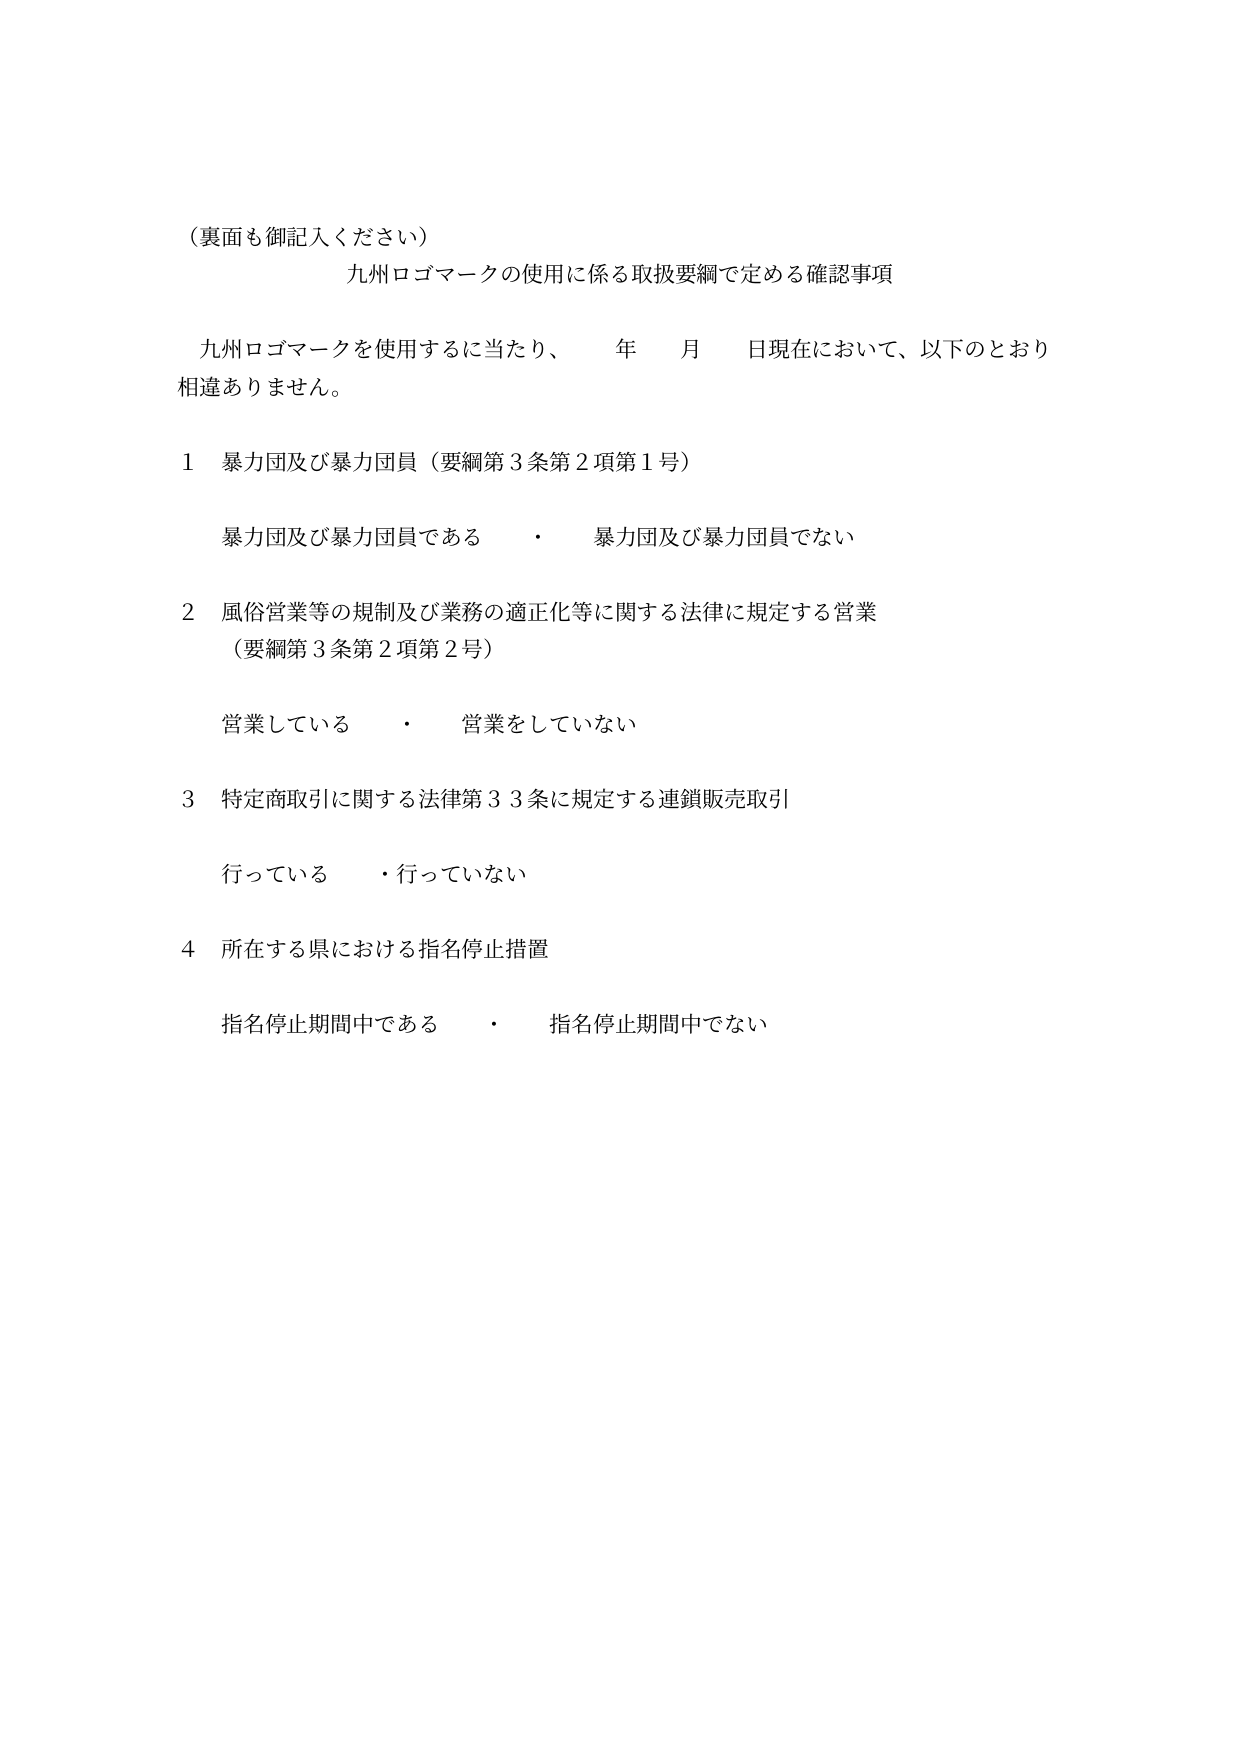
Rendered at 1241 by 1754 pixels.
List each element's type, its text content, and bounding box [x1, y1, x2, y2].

text 暴力団及び暴力団員である ・ 暴力団及び暴力団員でない [177, 517, 1063, 554]
text 営業している ・ 営業をしていない [177, 704, 1063, 742]
text 指名停止期間中である ・ 指名停止期間中でない [177, 1004, 1063, 1042]
text ３ 特定商取引に関する法律第３３条に規定する連鎖販売取引 [177, 779, 1063, 817]
text （裏面も御記入ください） [177, 217, 1063, 254]
text 九州ロゴマークの使用に係る取扱要綱で定める確認事項 [177, 254, 1063, 292]
text ２ 風俗営業等の規制及び業務の適正化等に関する法律に規定する営業 [177, 592, 1063, 629]
text ４ 所在する県における指名停止措置 [177, 929, 1063, 967]
text １ 暴力団及び暴力団員（要綱第３条第２項第１号） [177, 442, 1063, 479]
text （要綱第３条第２項第２号） [177, 629, 1063, 667]
text 九州ロゴマークを使用するに当たり、 年 月 日現在において、以下のとおり相違ありません。 [177, 329, 1063, 404]
text 行っている ・行っていない [177, 854, 1063, 892]
